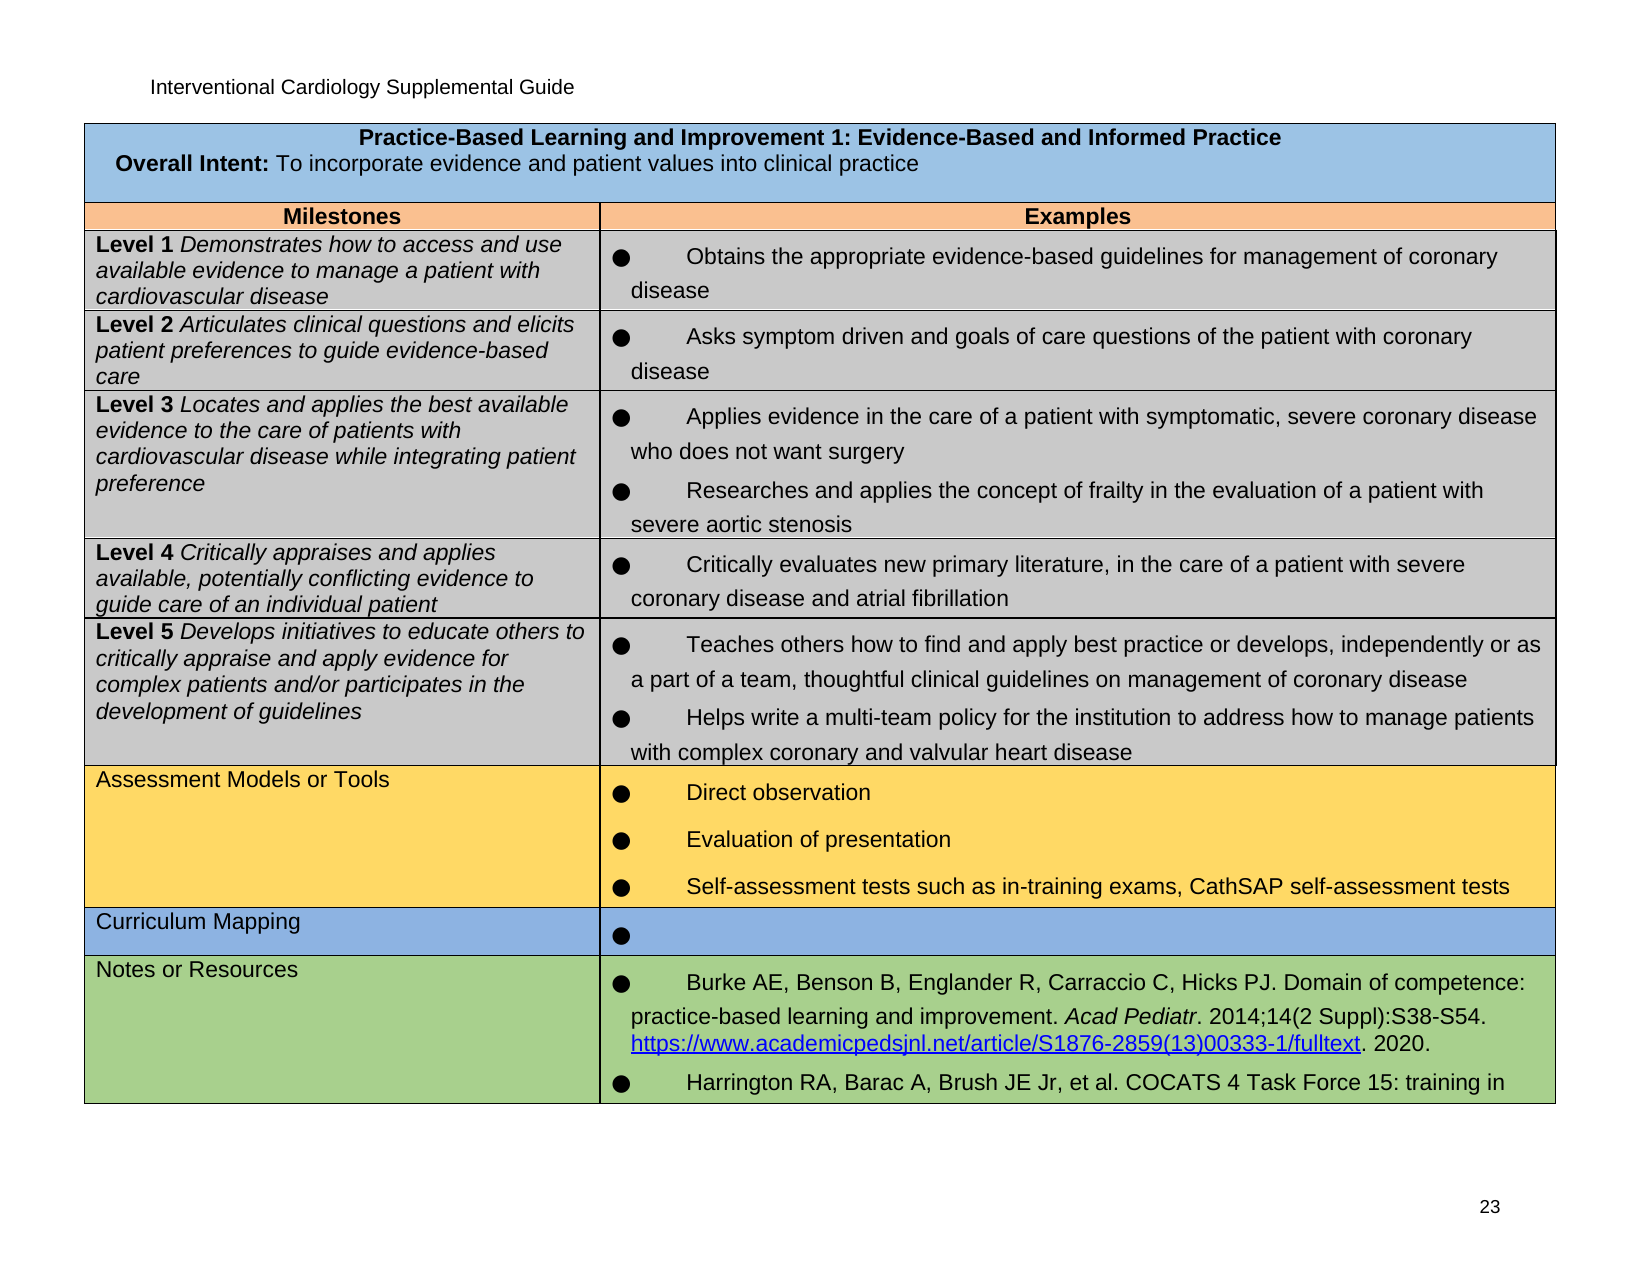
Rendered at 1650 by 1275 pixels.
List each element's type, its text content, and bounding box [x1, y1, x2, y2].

table_cell Milestones [85, 203, 599, 229]
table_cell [601, 956, 1555, 1103]
table_cell Obtains the appropriate evidence-based guidelines for management of coronary disease [601, 231, 1555, 309]
table_cell [601, 908, 1555, 955]
table_cell Level 2 Articulates clinical questions and elicits patient preferences to guide evidence-based care [85, 311, 599, 390]
table_cell Level 5 Develops initiatives to educate others to critically appraise and apply evidence for complex patients and/or participates in the development of guidelines [85, 619, 599, 765]
table_cell Critically evaluates new primary literature, in the care of a patient with severe coronary disease and atrial fibrillation [601, 539, 1555, 617]
table_cell Level 4 Critically appraises and applies available, potentially conflicting evidence to guide care of an individual patient [85, 539, 599, 617]
table_cell Direct observation Evaluation of presentation Self-assessment tests such as in-training exams, CathSAP self-assessment tests [601, 766, 1555, 907]
table_cell Level 1 Demonstrates how to access and use available evidence to manage a patient with cardiovascular disease [85, 231, 599, 309]
table_header Practice-Based Learning and Improvement 1: Evidence-Based and Informed Practice Overall Intent: To incorporate evidence and patient values into clinical practice [85, 124, 1555, 202]
table_cell Curriculum Mapping [85, 908, 599, 955]
table_cell Notes or Resources [85, 956, 599, 1103]
table_cell Examples [601, 203, 1555, 229]
table_cell Assessment Models or Tools [85, 766, 599, 907]
table_cell Level 3 Locates and applies the best available evidence to the care of patients with cardiovascular disease while integrating patient preference [85, 391, 599, 537]
table_cell Teaches others how to find and apply best practice or develops, independently or as a part of a team, thoughtful clinical guidelines on management of coronary disease Helps write a multi-team policy for the institution to address how to manage patients with complex coronary and valvular heart disease [601, 619, 1555, 765]
table_cell Asks symptom driven and goals of care questions of the patient with coronary disease [601, 311, 1555, 390]
table_cell Applies evidence in the care of a patient with symptomatic, severe coronary disease who does not want surgery Researches and applies the concept of frailty in the evaluation of a patient with severe aortic stenosis [601, 391, 1555, 537]
